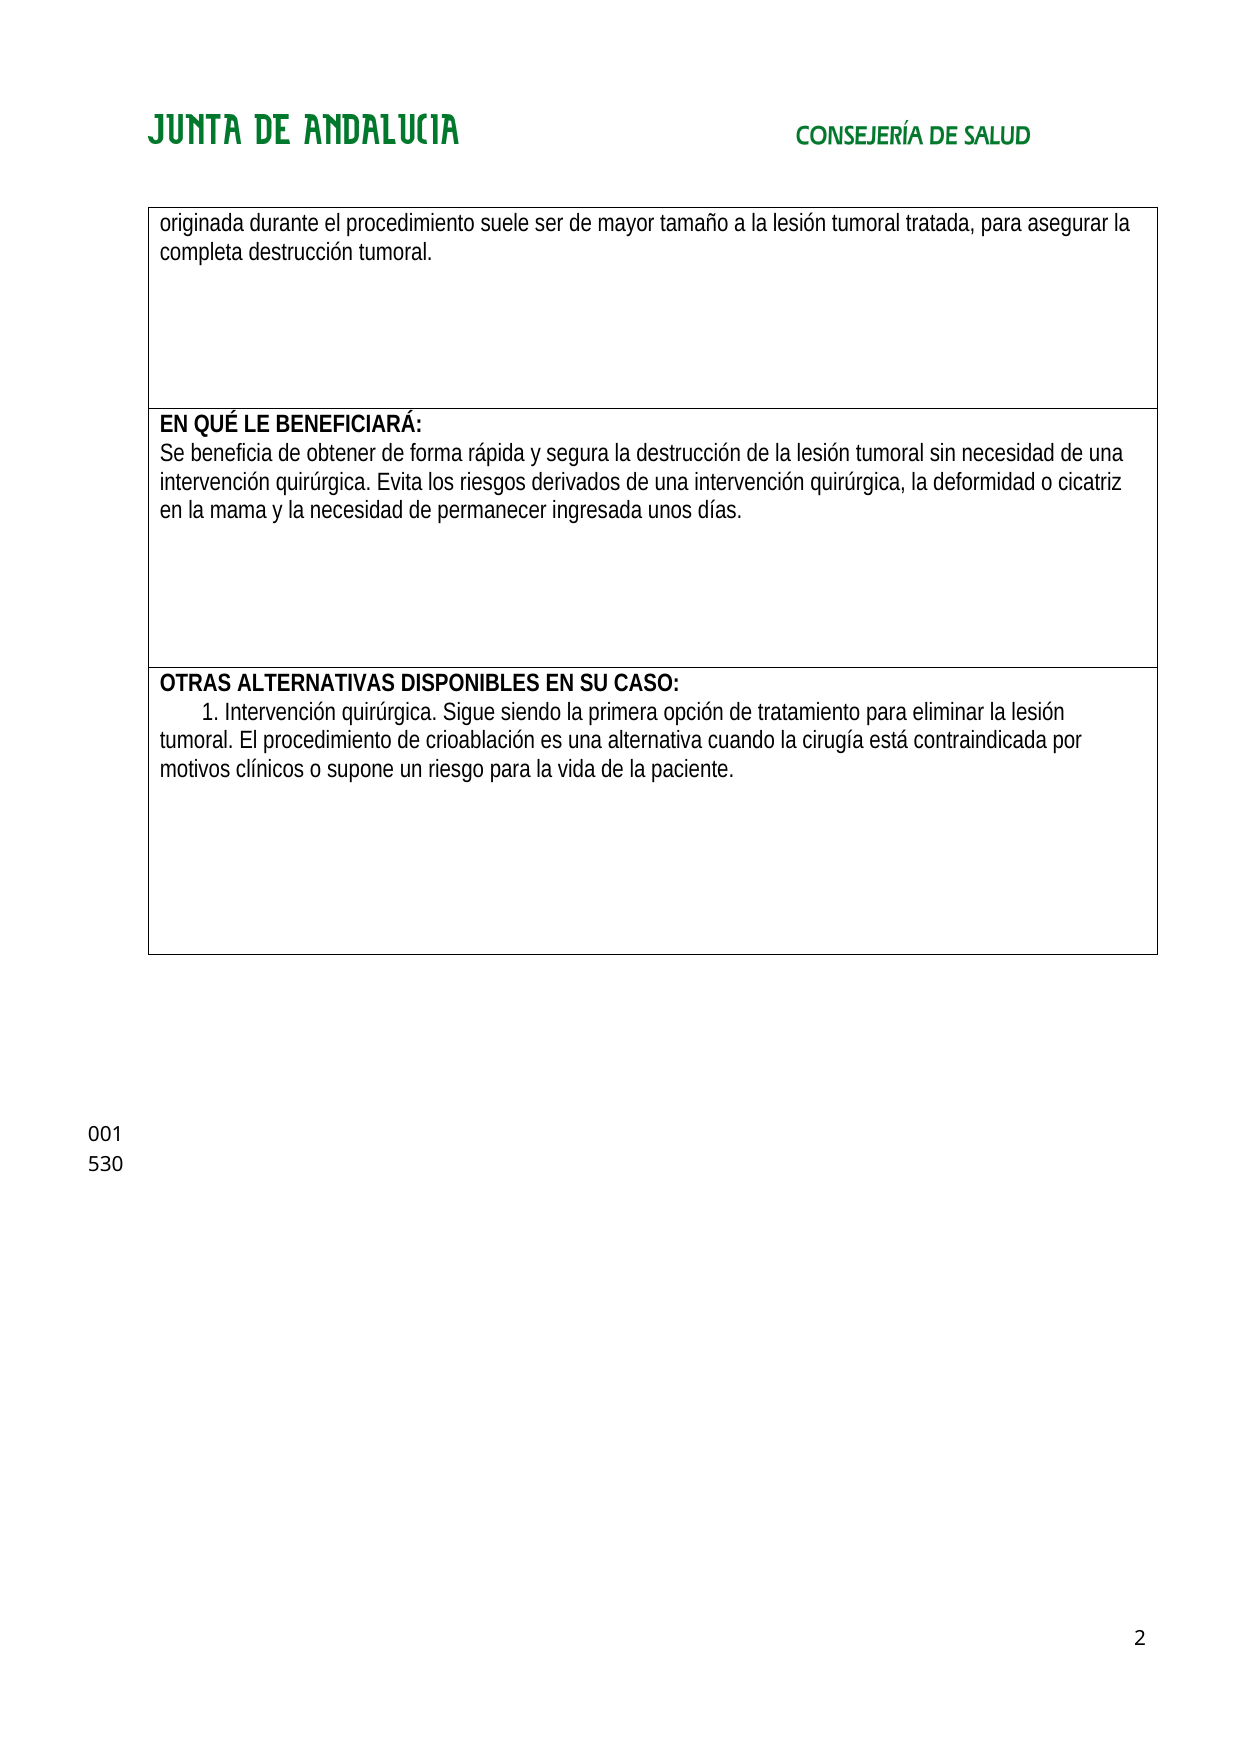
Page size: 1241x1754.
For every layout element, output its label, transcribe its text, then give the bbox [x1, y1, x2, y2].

picture [795, 119, 1034, 146]
table_cell OTRAS ALTERNATIVAS DISPONIBLES EN SU CASO: 1. Intervención quirúrgica. Sigue siendo la primera opción de tratamiento para eliminar la lesión tumoral. El procedimiento de crioablación es una alternativa cuando la cirugía está contraindicada por motivos clínicos o supone un riesgo para la vida de la paciente. [149, 668, 1157, 954]
picture [147, 112, 462, 146]
table_cell EN QUÉ LE BENEFICIARÁ: Se beneficia de obtener de forma rápida y segura la destrucción de la lesión tumoral sin necesidad de una intervención quirúrgica. Evita los riesgos derivados de una intervención quirúrgica, la deformidad o cicatriz en la mama y la necesidad de permanecer ingresada unos días. [149, 409, 1157, 667]
